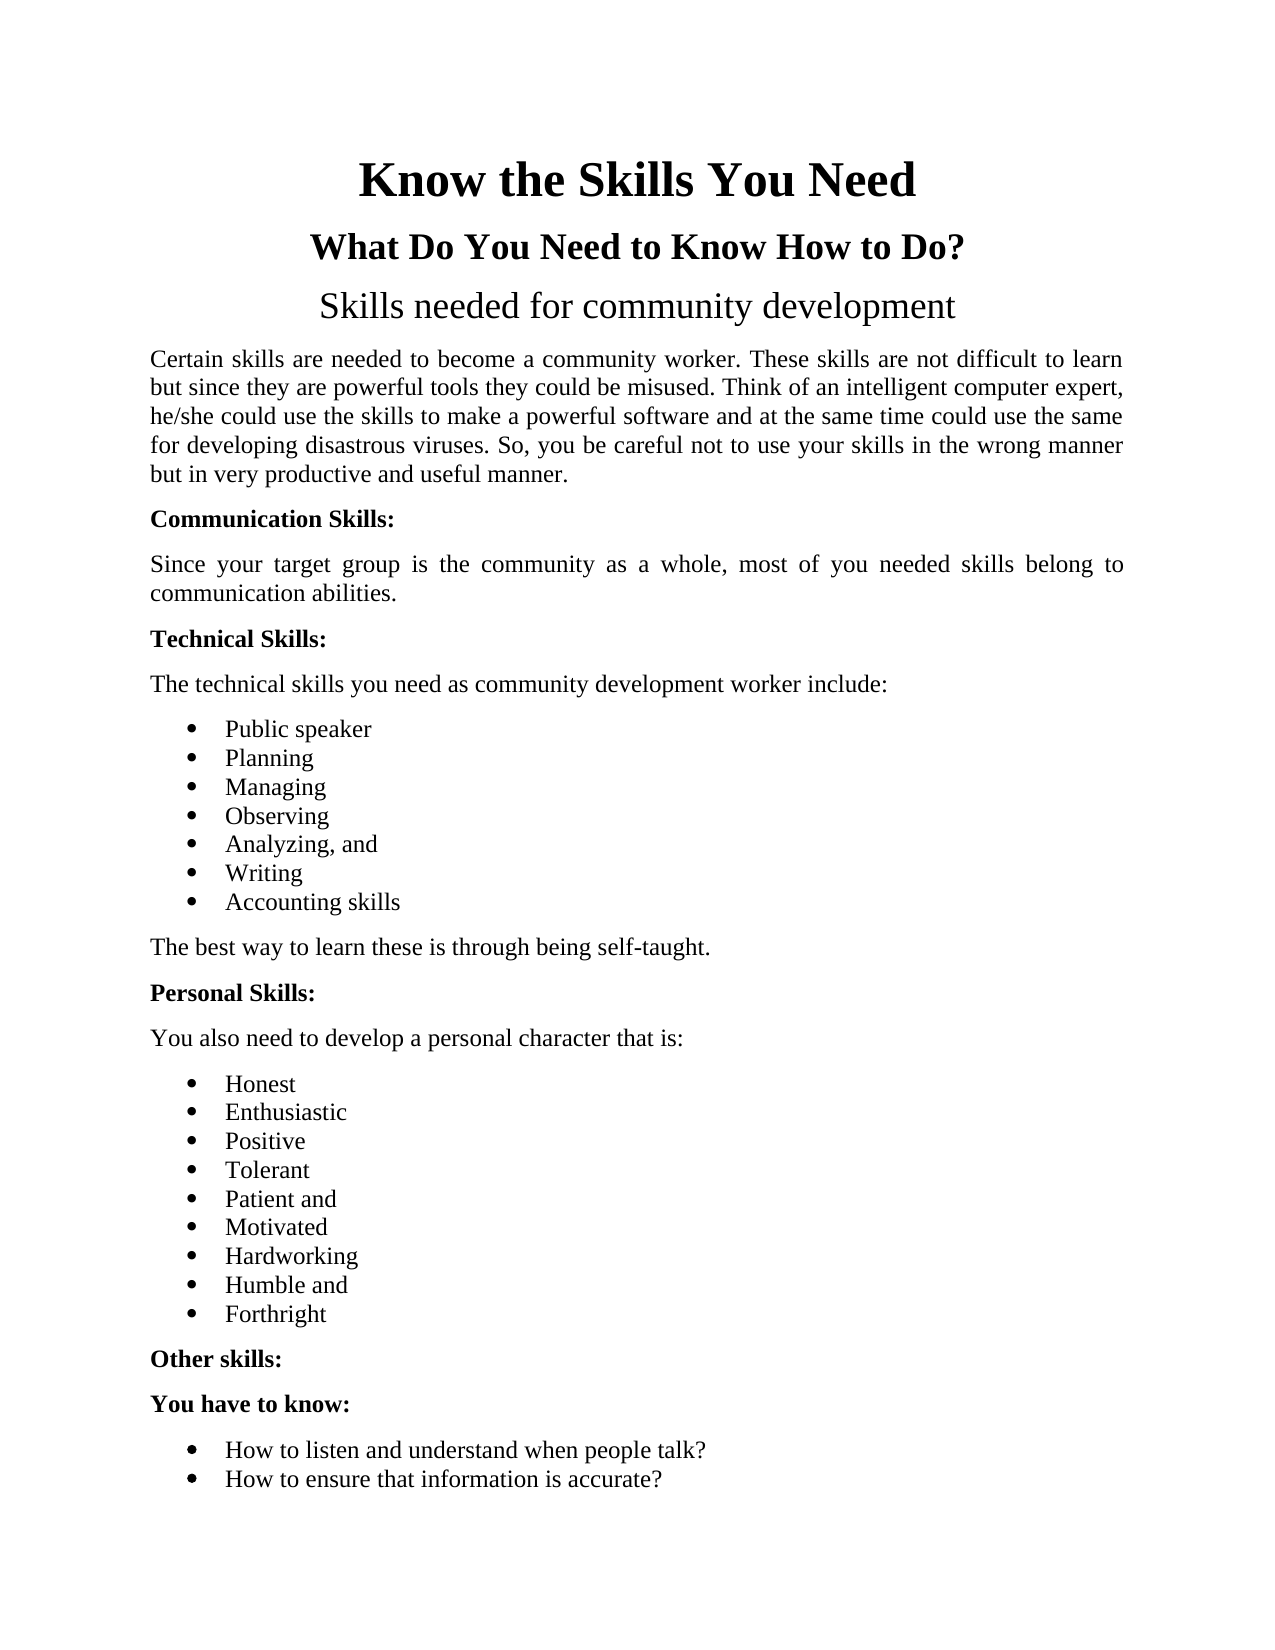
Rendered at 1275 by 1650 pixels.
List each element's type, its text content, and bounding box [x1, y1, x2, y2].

text Technical Skills: [150, 624, 1125, 652]
text Certain skills are needed to become a community worker. These skills are not difficult to learn but since they are powerful tools they could be misused. Think of an intelligent computer expert, he/she could use the skills to make a powerful software and at the same time could use the same for developing disastrous viruses. So, you be careful not to use your skills in the wrong manner but in very productive and useful manner. [150, 344, 1125, 487]
text The technical skills you need as community development worker include: [150, 669, 1125, 698]
text Since your target group is the community as a whole, most of you needed skills belong to communication abilities. [150, 549, 1125, 607]
text You have to know: [150, 1389, 1125, 1418]
text Communication Skills: [150, 504, 1125, 533]
list Patient and [187, 1184, 1125, 1212]
list Analyzing, and [187, 829, 1125, 858]
list Enthusiastic [187, 1097, 1125, 1126]
list Motivated [187, 1212, 1125, 1241]
list Positive [187, 1126, 1125, 1155]
list How to listen and understand when people talk? [187, 1435, 1125, 1464]
text You also need to develop a personal character that is: [150, 1023, 1125, 1052]
list Honest [187, 1069, 1125, 1097]
text Know the Skills You Need [150, 150, 1125, 207]
list Accounting skills [187, 887, 1125, 916]
list How to ensure that information is accurate? [187, 1464, 1125, 1492]
list Tolerant [187, 1155, 1125, 1184]
list Writing [187, 858, 1125, 887]
list Observing [187, 801, 1125, 829]
list Forthright [187, 1299, 1125, 1327]
list Public speaker [187, 714, 1125, 743]
list Planning [187, 743, 1125, 772]
list Managing [187, 772, 1125, 801]
list Hardworking [187, 1241, 1125, 1270]
text Other skills: [150, 1344, 1125, 1373]
text The best way to learn these is through being self-taught. [150, 932, 1125, 961]
list Humble and [187, 1270, 1125, 1299]
text What Do You Need to Know How to Do? [150, 224, 1125, 267]
text Skills needed for community development [150, 284, 1125, 327]
text Personal Skills: [150, 978, 1125, 1007]
